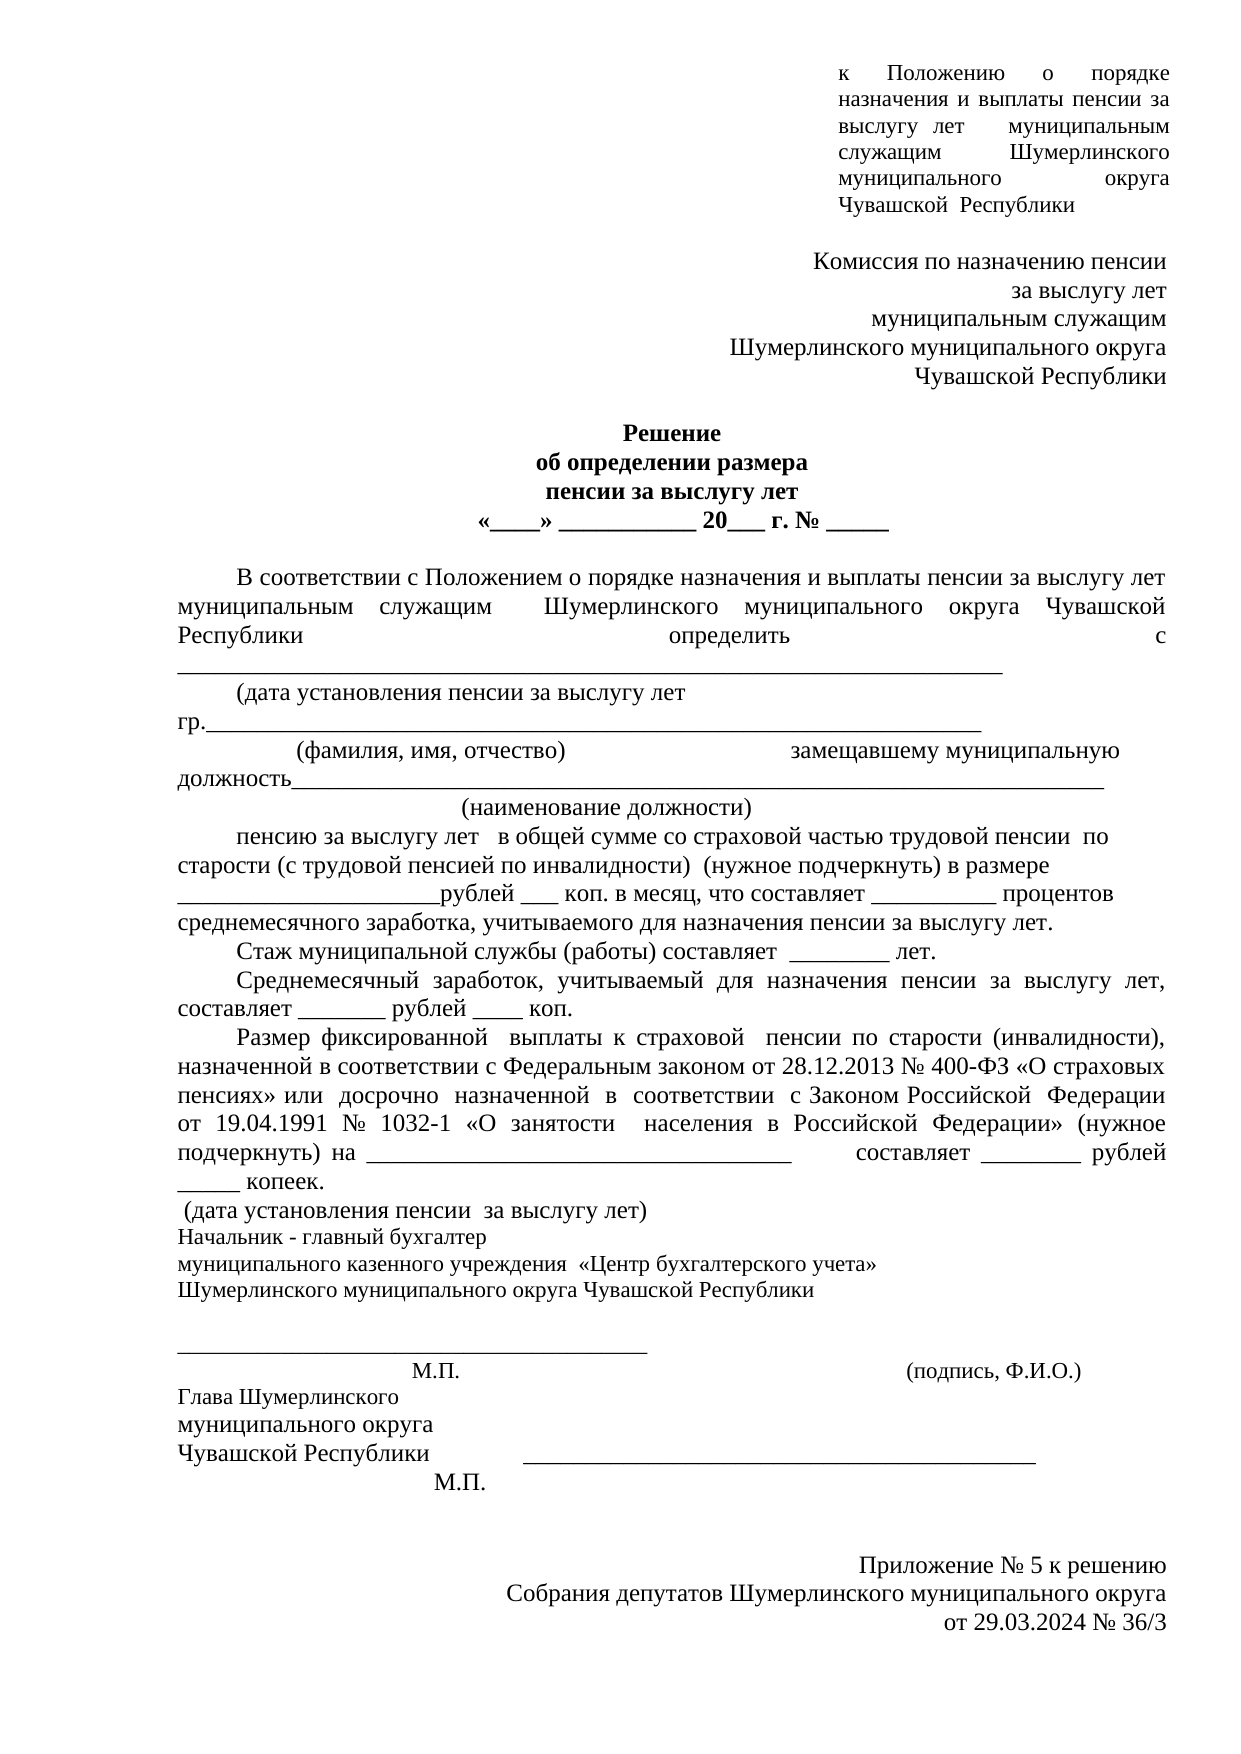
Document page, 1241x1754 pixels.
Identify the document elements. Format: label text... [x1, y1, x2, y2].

text муниципальным служащим [177, 303, 1167, 332]
text Чувашской Республики [177, 361, 1167, 390]
text Начальник - главный бухгалтер [177, 1223, 1167, 1250]
text (наименование должности) [177, 792, 1167, 821]
text Глава Шумерлинского [177, 1383, 1167, 1409]
text (дата установления пенсии за выслугу лет [177, 677, 1167, 706]
text пенсию за выслугу лет в общей сумме со страховой частью трудовой пенсии по старости (с трудовой пенсией по инвалидности) (нужное подчеркнуть) в размере _____________________рублей ___ коп. в месяц, что составляет __________ процентов среднемесячного заработка, учитываемого для назначения пенсии за выслугу лет. [177, 821, 1167, 936]
text гр.______________________________________________________________ [177, 706, 1167, 735]
text Шумерлинского муниципального округа [177, 332, 1167, 361]
text В соответствии с Положением о порядке назначения и выплаты пенсии за выслугу лет муниципальным служащим Шумерлинского муниципального округа Чувашской Республики определить с __________________________________________________________________ [177, 562, 1167, 677]
text Решение [177, 418, 1167, 447]
text от 29.03.2024 № 36/3 [177, 1607, 1167, 1636]
text об определении размера [177, 447, 1167, 476]
text (фамилия, имя, отчество) замещавшему муниципальную должность_________________________________________________________________ [177, 735, 1167, 792]
text Комиссия по назначению пенсии [177, 246, 1167, 275]
text муниципального казенного учреждения «Центр бухгалтерского учета» [177, 1250, 1167, 1276]
text Стаж муниципальной службы (работы) составляет ________ лет. [177, 936, 1167, 965]
text М.П. (подпись, Ф.И.О.) [177, 1357, 1167, 1383]
text Среднемесячный заработок, учитываемый для назначения пенсии за выслугу лет, составляет _______ рублей ____ коп. [177, 965, 1167, 1022]
text Шумерлинского муниципального округа Чувашской Республики [177, 1276, 1167, 1302]
text М.П. [177, 1467, 1167, 1496]
text Приложение № 5 к решению [177, 1550, 1167, 1578]
text Чувашской Республики _________________________________________ [177, 1438, 1167, 1467]
text за выслугу лет [177, 275, 1167, 303]
text Размер фиксированной выплаты к страховой пенсии по старости (инвалидности), назначенной в соответствии с Федеральным законом от 28.12.2013 № 400-ФЗ «О страховых пенсиях» или досрочно назначенной в соответствии с Законом Российской Федерации от 19.04.1991 № 1032-1 «О занятости населения в Российской Федерации» (нужное подчеркнуть) на __________________________________ составляет ________ рублей _____ копеек. [177, 1022, 1167, 1195]
text (дата установления пенсии за выслугу лет) [177, 1195, 1167, 1223]
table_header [827, 59, 1181, 217]
text пенсии за выслугу лет [177, 476, 1167, 505]
text _________________________________________ [177, 1331, 1167, 1357]
text муниципального округа [177, 1409, 1167, 1438]
text «____» ___________ 20___ г. № _____ [177, 505, 1167, 533]
text Собрания депутатов Шумерлинского муниципального округа [177, 1578, 1167, 1607]
